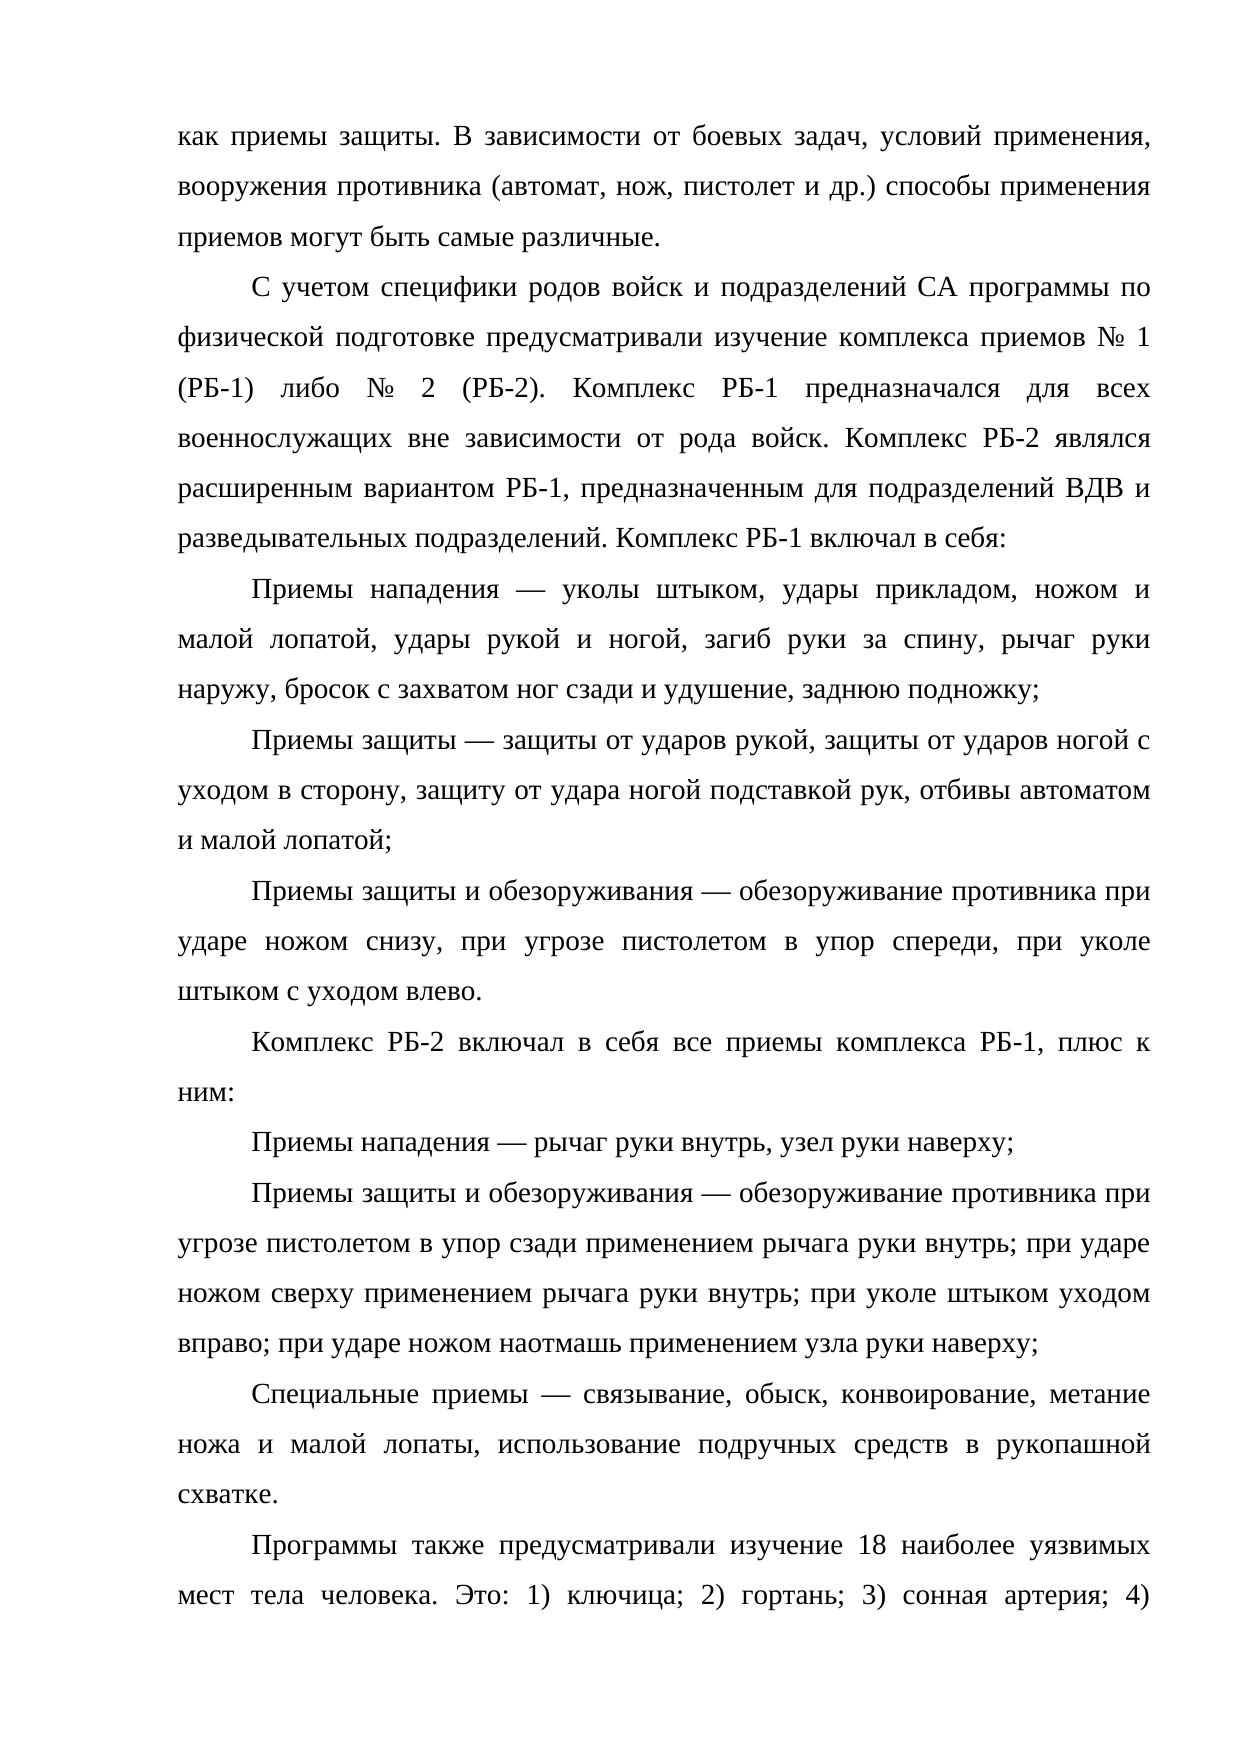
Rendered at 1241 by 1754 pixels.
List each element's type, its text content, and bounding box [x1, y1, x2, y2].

text С учетом специфики родов войск и подразделений СА программы по физической подготовке предусматривали изучение комплекса приемов № 1 (РБ-1) либо № 2 (РБ-2). Комплекс РБ-1 предназначался для всех военнослужащих вне зависимости от рода войск. Комплекс РБ-2 являлся расширенным вариантом РБ-1, предназначенным для подразделений ВДВ и разведывательных подразделений. Комплекс РБ-1 включал в себя: [177, 269, 1152, 554]
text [177, 118, 1152, 252]
text Комплекс РБ-2 включал в себя все приемы комплекса РБ-1, плюс к ним: [177, 1024, 1152, 1108]
text Приемы защиты и обезоруживания — обезоруживание противника при ударе ножом снизу, при угрозе пистолетом в упор спереди, при уколе штыком с уходом влево. [177, 873, 1152, 1007]
text Приемы защиты и обезоруживания — обезоруживание противника при угрозе пистолетом в упор сзади применением рычага руки внутрь; при ударе ножом сверху применением рычага руки внутрь; при уколе штыком уходом вправо; при ударе ножом наотмашь применением узла руки наверху; [177, 1175, 1152, 1359]
text Приемы защиты — защиты от ударов рукой, защиты от ударов ногой с уходом в сторону, защиту от удара ногой подставкой рук, отбивы автоматом и малой лопатой; [177, 722, 1152, 856]
text Специальные приемы — связывание, обыск, конвоирование, метание ножа и малой лопаты, использование подручных средств в рукопашной схватке. [177, 1376, 1152, 1510]
text Приемы нападения — уколы штыком, удары прикладом, ножом и малой лопатой, удары рукой и ногой, загиб руки за спину, рычаг руки наружу, бросок с захватом ног сзади и удушение, заднюю подножку; [177, 571, 1152, 705]
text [177, 1527, 1152, 1611]
text Приемы нападения — рычаг руки внутрь, узел руки наверху; [177, 1124, 1152, 1158]
